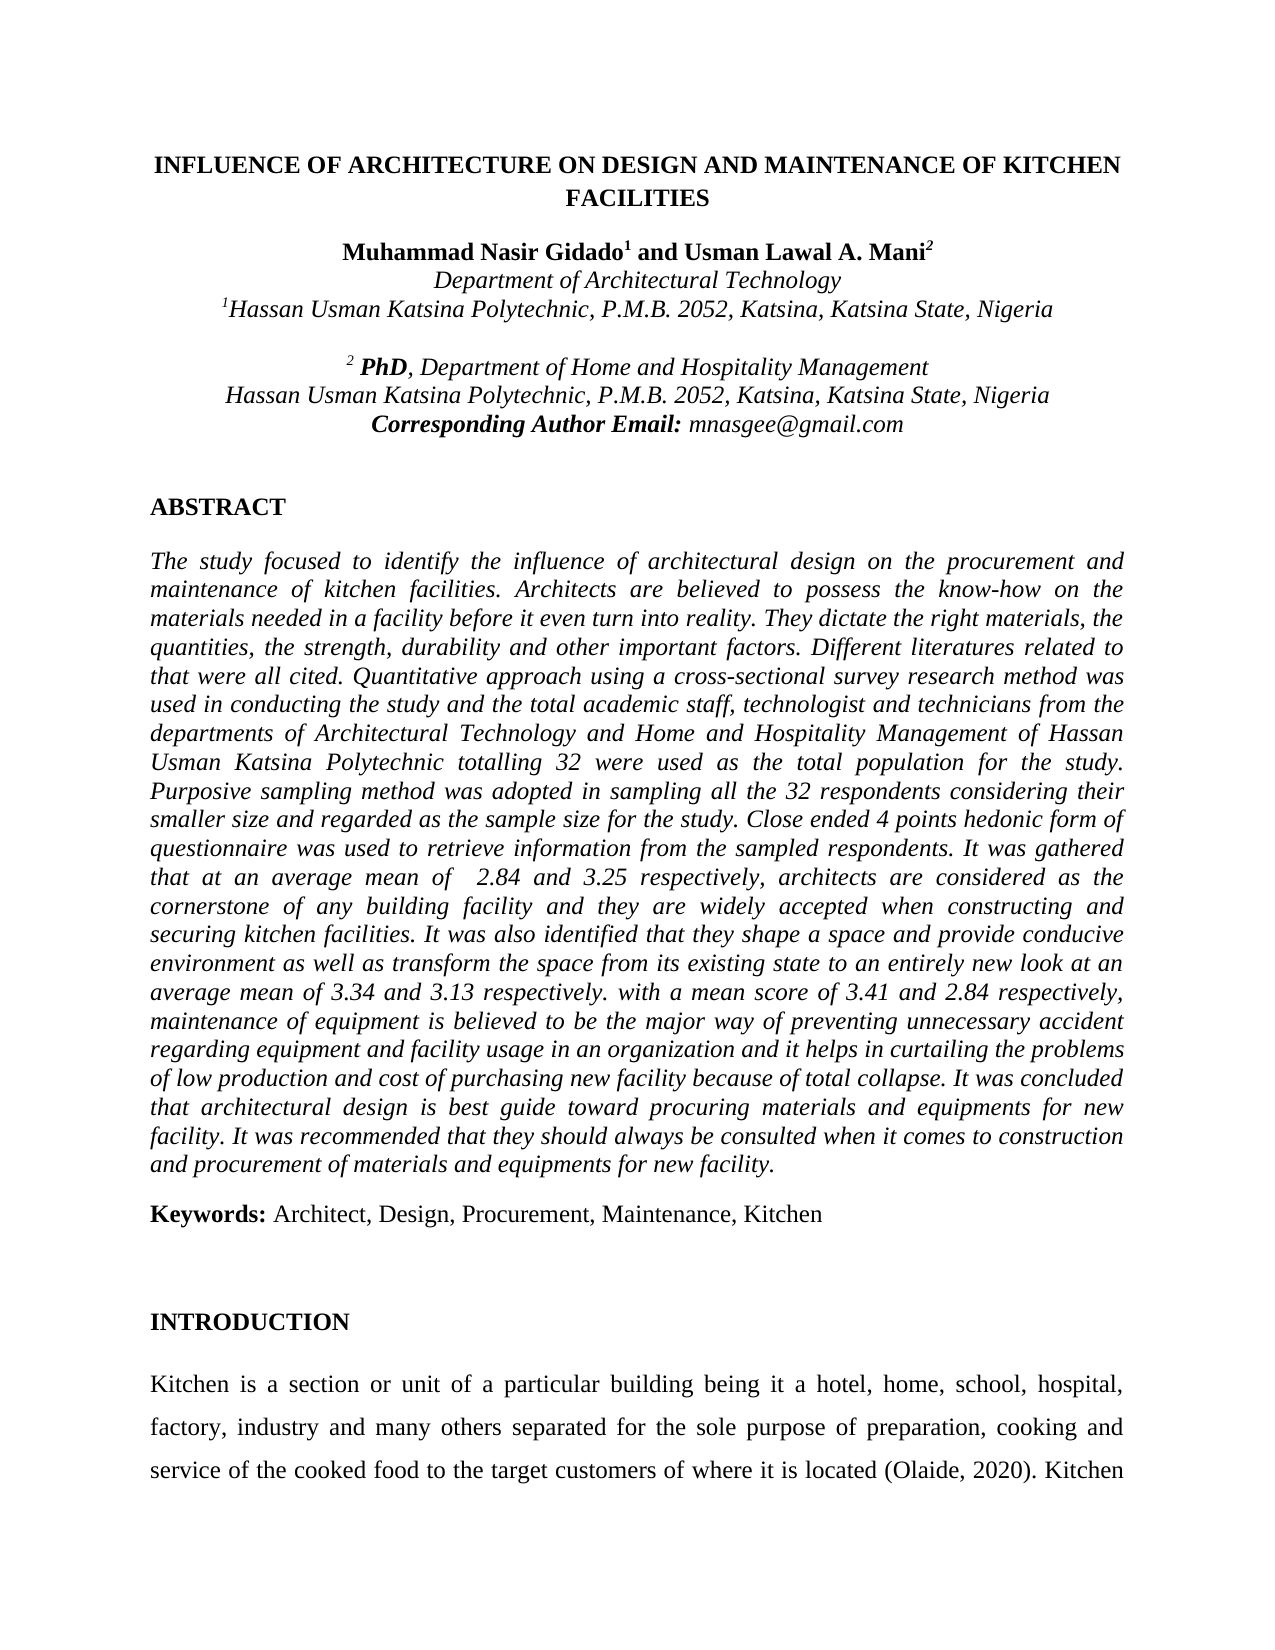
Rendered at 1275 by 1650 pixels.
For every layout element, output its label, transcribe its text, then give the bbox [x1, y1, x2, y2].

text The study focused to identify the influence of architectural design on the procurement and maintenance of kitchen facilities. Architects are believed to possess the know-how on the materials needed in a facility before it even turn into reality. They dictate the right materials, the quantities, the strength, durability and other important factors. Different literatures related to that were all cited. Quantitative approach using a cross-sectional survey research method was used in conducting the study and the total academic staff, technologist and technicians from the departments of Architectural Technology and Home and Hospitality Management of Hassan Usman Katsina Polytechnic totalling 32 were used as the total population for the study. Purposive sampling method was adopted in sampling all the 32 respondents considering their smaller size and regarded as the sample size for the study. Close ended 4 points hedonic form of questionnaire was used to retrieve information from the sampled respondents. It was gathered that at an average mean of 2.84 and 3.25 respectively, architects are considered as the cornerstone of any building facility and they are widely accepted when constructing and securing kitchen facilities. It was also identified that they shape a space and provide conducive environment as well as transform the space from its existing state to an entirely new look at an average mean of 3.34 and 3.13 respectively. with a mean score of 3.41 and 2.84 respectively, maintenance of equipment is believed to be the major way of preventing unnecessary accident regarding equipment and facility usage in an organization and it helps in curtailing the problems of low production and cost of purchasing new facility because of total collapse. It was concluded that architectural design is best guide toward procuring materials and equipments for new facility. It was recommended that they should always be consulted when it comes to construction and procurement of materials and equipments for new facility. [150, 546, 1125, 1178]
text ABSTRACT [150, 492, 1125, 521]
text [150, 1369, 1125, 1484]
text 1Hassan Usman Katsina Polytechnic, P.M.B. 2052, Katsina, Katsina State, Nigeria [150, 294, 1125, 323]
text Muhammad Nasir Gidado1 and Usman Lawal A. Mani2 [150, 237, 1125, 266]
text Hassan Usman Katsina Polytechnic, P.M.B. 2052, Katsina, Katsina State, Nigeria [150, 381, 1125, 409]
text Keywords: Architect, Design, Procurement, Maintenance, Kitchen [150, 1199, 1125, 1228]
text 2 PhD, Department of Home and Hospitality Management [150, 352, 1125, 381]
text Department of Architectural Technology [150, 266, 1125, 294]
text Corresponding Author Email: mnasgee@gmail.com [150, 409, 1125, 438]
text INTRODUCTION [150, 1307, 1125, 1336]
text INFLUENCE OF ARCHITECTURE ON DESIGN AND MAINTENANCE OF KITCHEN FACILITIES [150, 150, 1125, 212]
